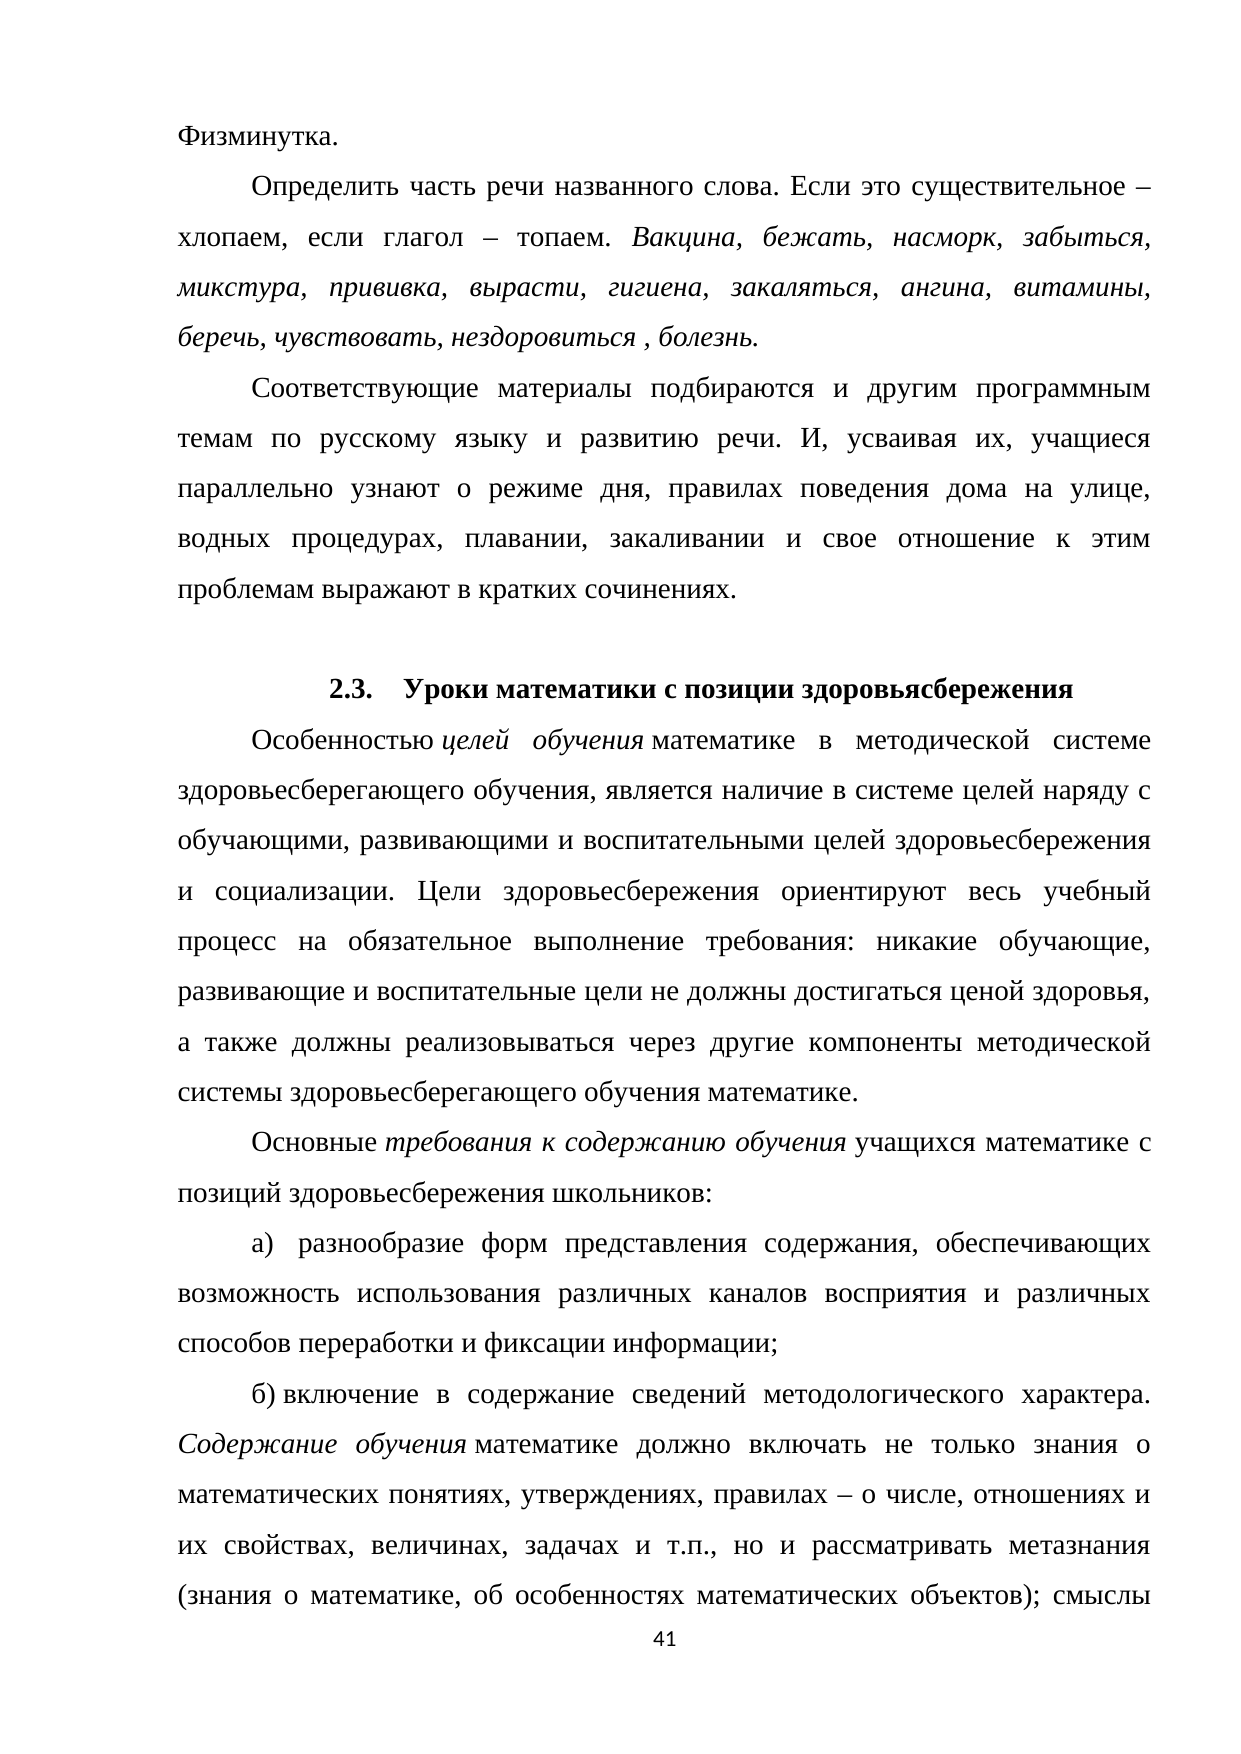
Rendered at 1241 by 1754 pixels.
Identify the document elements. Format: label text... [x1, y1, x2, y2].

text Основные требования к содержанию обучения учащихся математике с позиций здоровьесбережения школьников: [177, 1124, 1152, 1208]
text Физминутка. [177, 118, 1152, 152]
text Определить часть речи названного слова. Если это существительное – хлопаем, если глагол – топаем. Вакцина, бежать, насморк, забыться, микстура, прививка, вырасти, гигиена, закаляться, ангина, витамины, беречь, чувствовать, нездоровиться , болезнь. [177, 168, 1152, 353]
list Уроки математики с позиции здоровьясбережения [177, 672, 1152, 705]
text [177, 1376, 1152, 1611]
text Соответствующие материалы подбираются и другим программным темам по русскому языку и развитию речи. И, усваивая их, учащиеся параллельно узнают о режиме дня, правилах поведения дома на улице, водных процедурах, плавании, закаливании и свое отношение к этим проблемам выражают в кратких сочинениях. [177, 370, 1152, 604]
text Особенностью целей обучения математике в методической системе здоровьесберегающего обучения, является наличие в системе целей наряду с обучающими, развивающими и воспитательными целей здоровьесбережения и социализации. Цели здоровьесбережения ориентируют весь учебный процесс на обязательное выполнение требования: никакие обучающие, развивающие и воспитательные цели не должны достигаться ценой здоровья, а также должны реализовываться через другие компоненты методической системы здоровьесберегающего обучения математике. [177, 722, 1152, 1108]
text а) разнообразие форм представления содержания, обеспечивающих возможность использования различных каналов восприятия и различных способов переработки и фиксации информации; [177, 1225, 1152, 1359]
